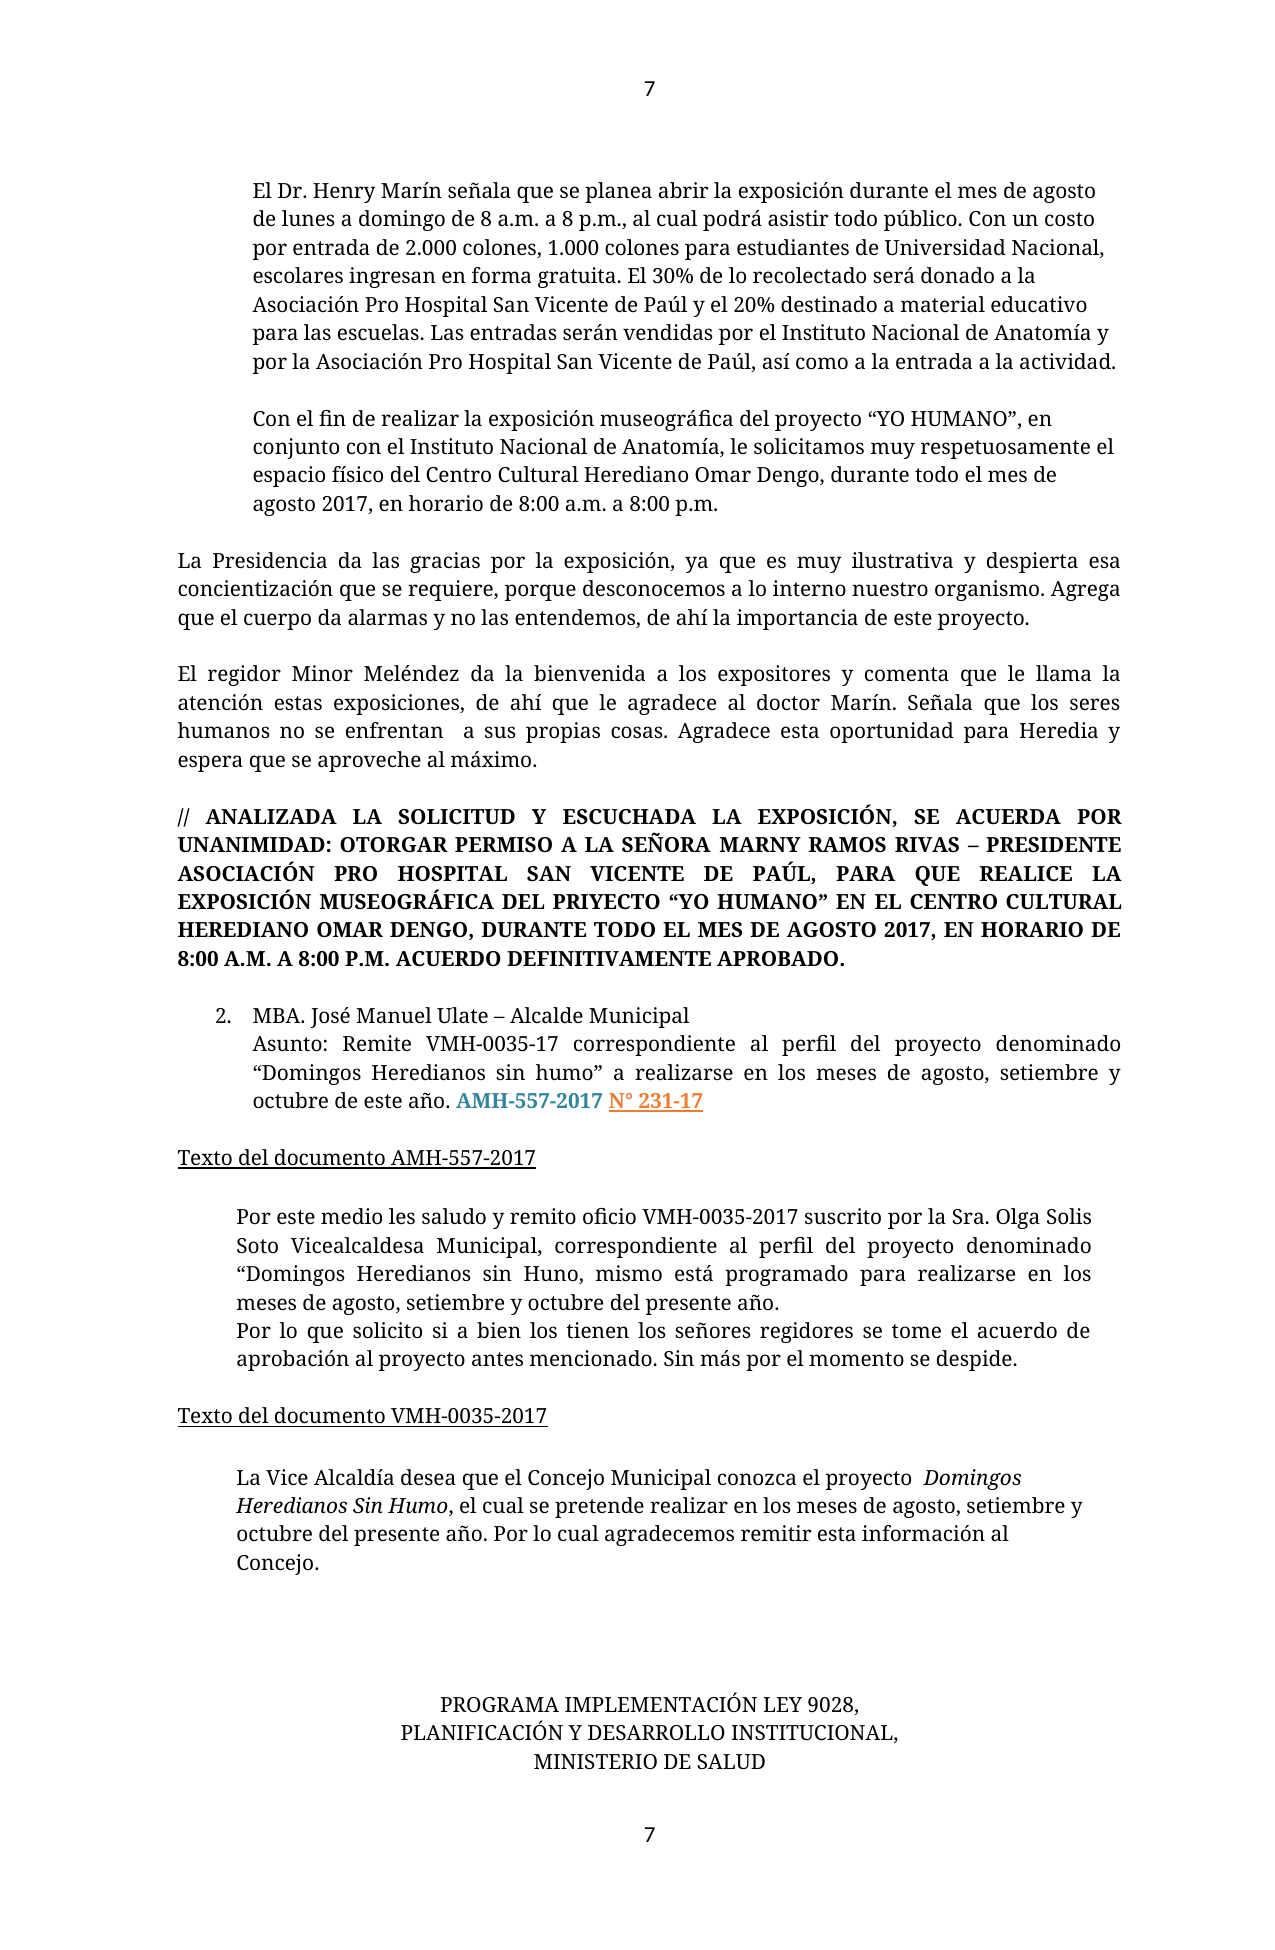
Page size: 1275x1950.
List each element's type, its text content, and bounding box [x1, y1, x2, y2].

text MINISTERIO DE SALUD [177, 1747, 1122, 1775]
list MBA. José Manuel Ulate – Alcalde Municipal [215, 1001, 1122, 1029]
list La Presidencia da las gracias por la exposición, ya que es muy ilustrativa y despierta esa concientización que se requiere, porque desconocemos a lo interno nuestro organismo. Agrega que el cuerpo da alarmas y no las entendemos, de ahí la importancia de este proyecto. [177, 546, 1122, 631]
text Texto del documento AMH-557-2017 [177, 1143, 1122, 1171]
text Por este medio les saludo y remito oficio VMH-0035-2017 suscrito por la Sra. Olga Solis Soto Vicealcaldesa Municipal, correspondiente al perfil del proyecto denominado “Domingos Heredianos sin Huno, mismo está programado para realizarse en los meses de agosto, setiembre y octubre del presente año. [236, 1202, 1092, 1316]
list Con el fin de realizar la exposición museográfica del proyecto “YO HUMANO”, en conjunto con el Instituto Nacional de Anatomía, le solicitamos muy respetuosamente el espacio físico del Centro Cultural Herediano Omar Dengo, durante todo el mes de agosto 2017, en horario de 8:00 a.m. a 8:00 p.m. [252, 404, 1122, 517]
list Asunto: Remite VMH-0035-17 correspondiente al perfil del proyecto denominado “Domingos Heredianos sin humo” a realizarse en los meses de agosto, setiembre y octubre de este año. AMH-557-2017 N° 231-17 [252, 1029, 1122, 1114]
list El Dr. Henry Marín señala que se planea abrir la exposición durante el mes de agosto de lunes a domingo de 8 a.m. a 8 p.m., al cual podrá asistir todo público. Con un costo por entrada de 2.000 colones, 1.000 colones para estudiantes de Universidad Nacional, escolares ingresan en forma gratuita. El 30% de lo recolectado será donado a la Asociación Pro Hospital San Vicente de Paúl y el 20% destinado a material educativo para las escuelas. Las entradas serán vendidas por el Instituto Nacional de Anatomía y por la Asociación Pro Hospital San Vicente de Paúl, así como a la entrada a la actividad. [252, 176, 1122, 375]
text PROGRAMA IMPLEMENTACIÓN LEY 9028, [177, 1690, 1122, 1718]
text Texto del documento VMH-0035-2017 [177, 1401, 1122, 1430]
list // ANALIZADA LA SOLICITUD Y ESCUCHADA LA EXPOSICIÓN, SE ACUERDA POR UNANIMIDAD: OTORGAR PERMISO A LA SEÑORA MARNY RAMOS RIVAS – PRESIDENTE ASOCIACIÓN PRO HOSPITAL SAN VICENTE DE PAÚL, PARA QUE REALICE LA EXPOSICIÓN MUSEOGRÁFICA DEL PRIYECTO “YO HUMANO” EN EL CENTRO CULTURAL HEREDIANO OMAR DENGO, DURANTE TODO EL MES DE AGOSTO 2017, EN HORARIO DE 8:00 A.M. A 8:00 P.M. ACUERDO DEFINITIVAMENTE APROBADO. [177, 802, 1122, 972]
text PLANIFICACIÓN Y DESARROLLO INSTITUCIONAL, [177, 1718, 1122, 1747]
text Por lo que solicito si a bien los tienen los señores regidores se tome el acuerdo de aprobación al proyecto antes mencionado. Sin más por el momento se despide. [236, 1316, 1092, 1373]
list El regidor Minor Meléndez da la bienvenida a los expositores y comenta que le llama la atención estas exposiciones, de ahí que le agradece al doctor Marín. Señala que los seres humanos no se enfrentan a sus propias cosas. Agradece esta oportunidad para Heredia y espera que se aproveche al máximo. [177, 659, 1122, 773]
text La Vice Alcaldía desea que el Concejo Municipal conozca el proyecto Domingos Heredianos Sin Humo, el cual se pretende realizar en los meses de agosto, setiembre y octubre del presente año. Por lo cual agradecemos remitir esta información al Concejo. [236, 1463, 1092, 1576]
